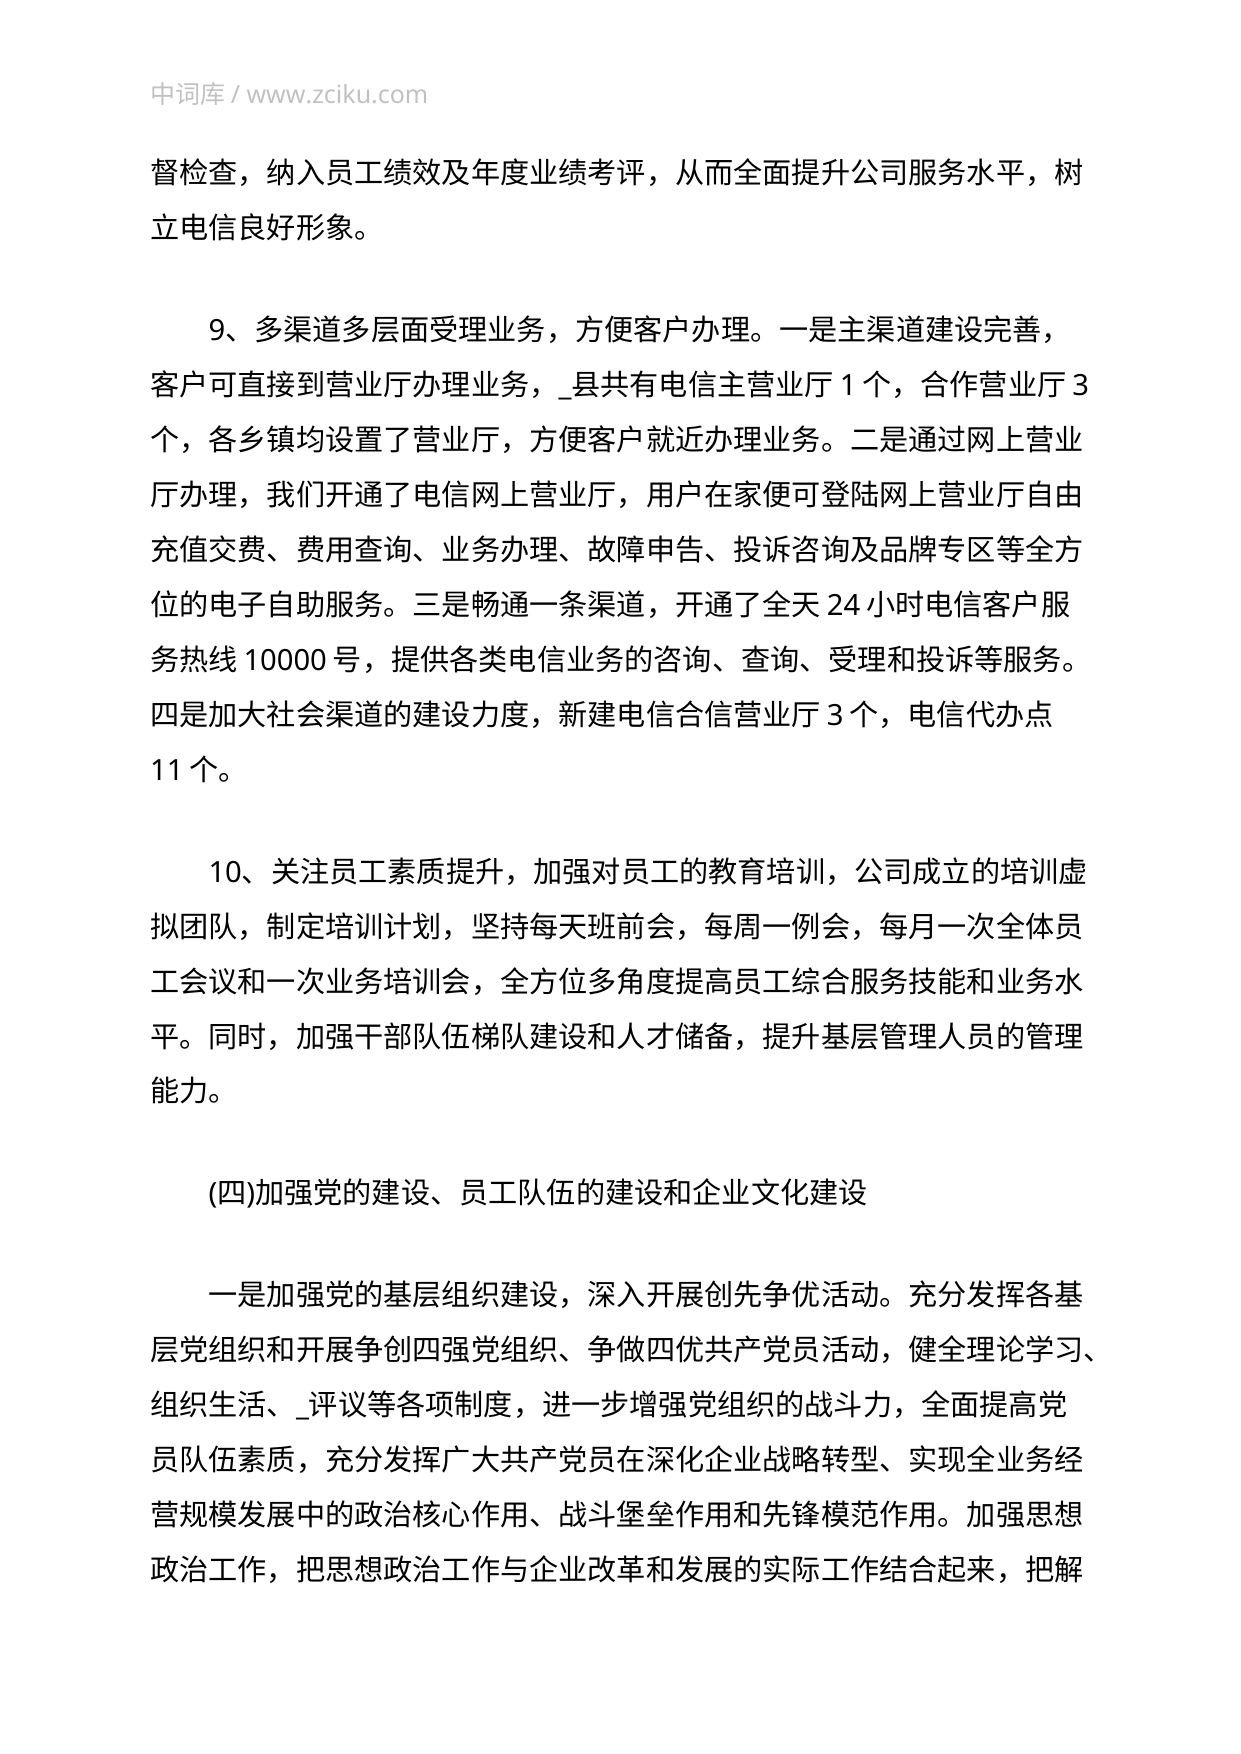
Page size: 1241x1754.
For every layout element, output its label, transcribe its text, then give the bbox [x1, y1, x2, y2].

text (四)加强党的建设、员工队伍的建设和企业文化建设 [150, 1170, 1090, 1212]
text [150, 1272, 1090, 1589]
text 9、多渠道多层面受理业务，方便客户办理。一是主渠道建设完善，客户可直接到营业厅办理业务，_县共有电信主营业厅1个，合作营业厅3个，各乡镇均设置了营业厅，方便客户就近办理业务。二是通过网上营业厅办理，我们开通了电信网上营业厅，用户在家便可登陆网上营业厅自由充值交费、费用查询、业务办理、故障申告、投诉咨询及品牌专区等全方位的电子自助服务。三是畅通一条渠道，开通了全天24小时电信客户服务热线10000号，提供各类电信业务的咨询、查询、受理和投诉等服务。四是加大社会渠道的建设力度，新建电信合信营业厅3个，电信代办点11个。 [150, 307, 1090, 789]
text 10、关注员工素质提升，加强对员工的教育培训，公司成立的培训虚拟团队，制定培训计划，坚持每天班前会，每周一例会，每月一次全体员工会议和一次业务培训会，全方位多角度提高员工综合服务技能和业务水平。同时，加强干部队伍梯队建设和人才储备，提升基层管理人员的管理能力。 [150, 848, 1090, 1110]
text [150, 150, 1090, 247]
